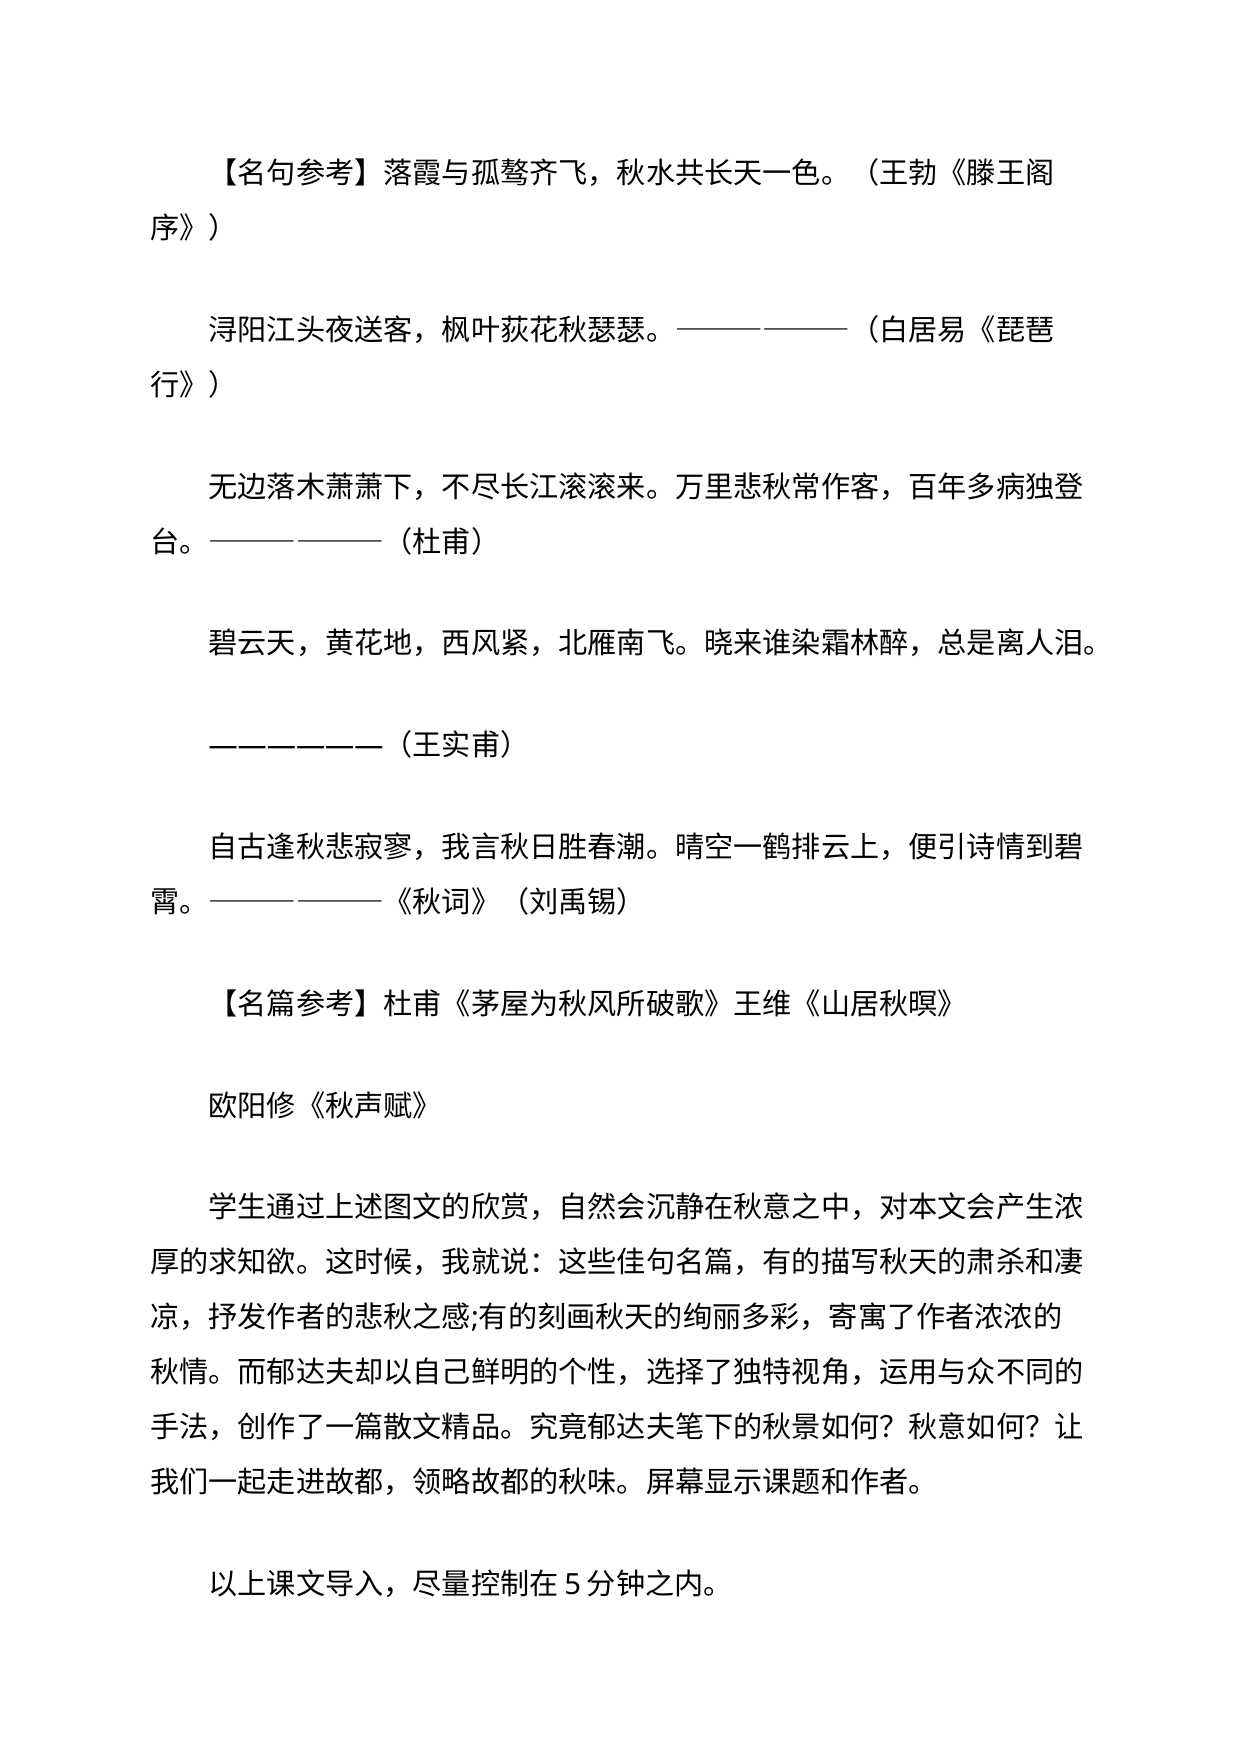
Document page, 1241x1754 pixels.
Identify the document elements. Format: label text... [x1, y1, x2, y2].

text 【名篇参考】杜甫《茅屋为秋风所破歌》王维《山居秋暝》 [150, 980, 1090, 1023]
text 自古逢秋悲寂寥，我言秋日胜春潮。晴空一鹤排云上，便引诗情到碧霄。——————《秋词》（刘禹锡） [150, 824, 1090, 921]
text 碧云天，黄花地，西风紧，北雁南飞。晓来谁染霜林醉，总是离人泪。 [150, 620, 1090, 662]
text 以上课文导入，尽量控制在5分钟之内。 [150, 1560, 1090, 1603]
text ——————（王实甫） [150, 722, 1090, 764]
text 浔阳江头夜送客，枫叶荻花秋瑟瑟。——————（白居易《琵琶行》） [150, 307, 1090, 404]
text 学生通过上述图文的欣赏，自然会沉静在秋意之中，对本文会产生浓厚的求知欲。这时候，我就说：这些佳句名篇，有的描写秋天的肃杀和凄凉，抒发作者的悲秋之感;有的刻画秋天的绚丽多彩，寄寓了作者浓浓的秋情。而郁达夫却以自己鲜明的个性，选择了独特视角，运用与众不同的手法，创作了一篇散文精品。究竟郁达夫笔下的秋景如何？秋意如何？让我们一起走进故都，领略故都的秋味。屏幕显示课题和作者。 [150, 1184, 1090, 1501]
text 欧阳修《秋声赋》 [150, 1082, 1090, 1124]
text 【名句参考】落霞与孤骜齐飞，秋水共长天一色。（王勃《滕王阁序》） [150, 150, 1090, 247]
text 无边落木萧萧下，不尽长江滚滚来。万里悲秋常作客，百年多病独登台。——————（杜甫） [150, 463, 1090, 561]
